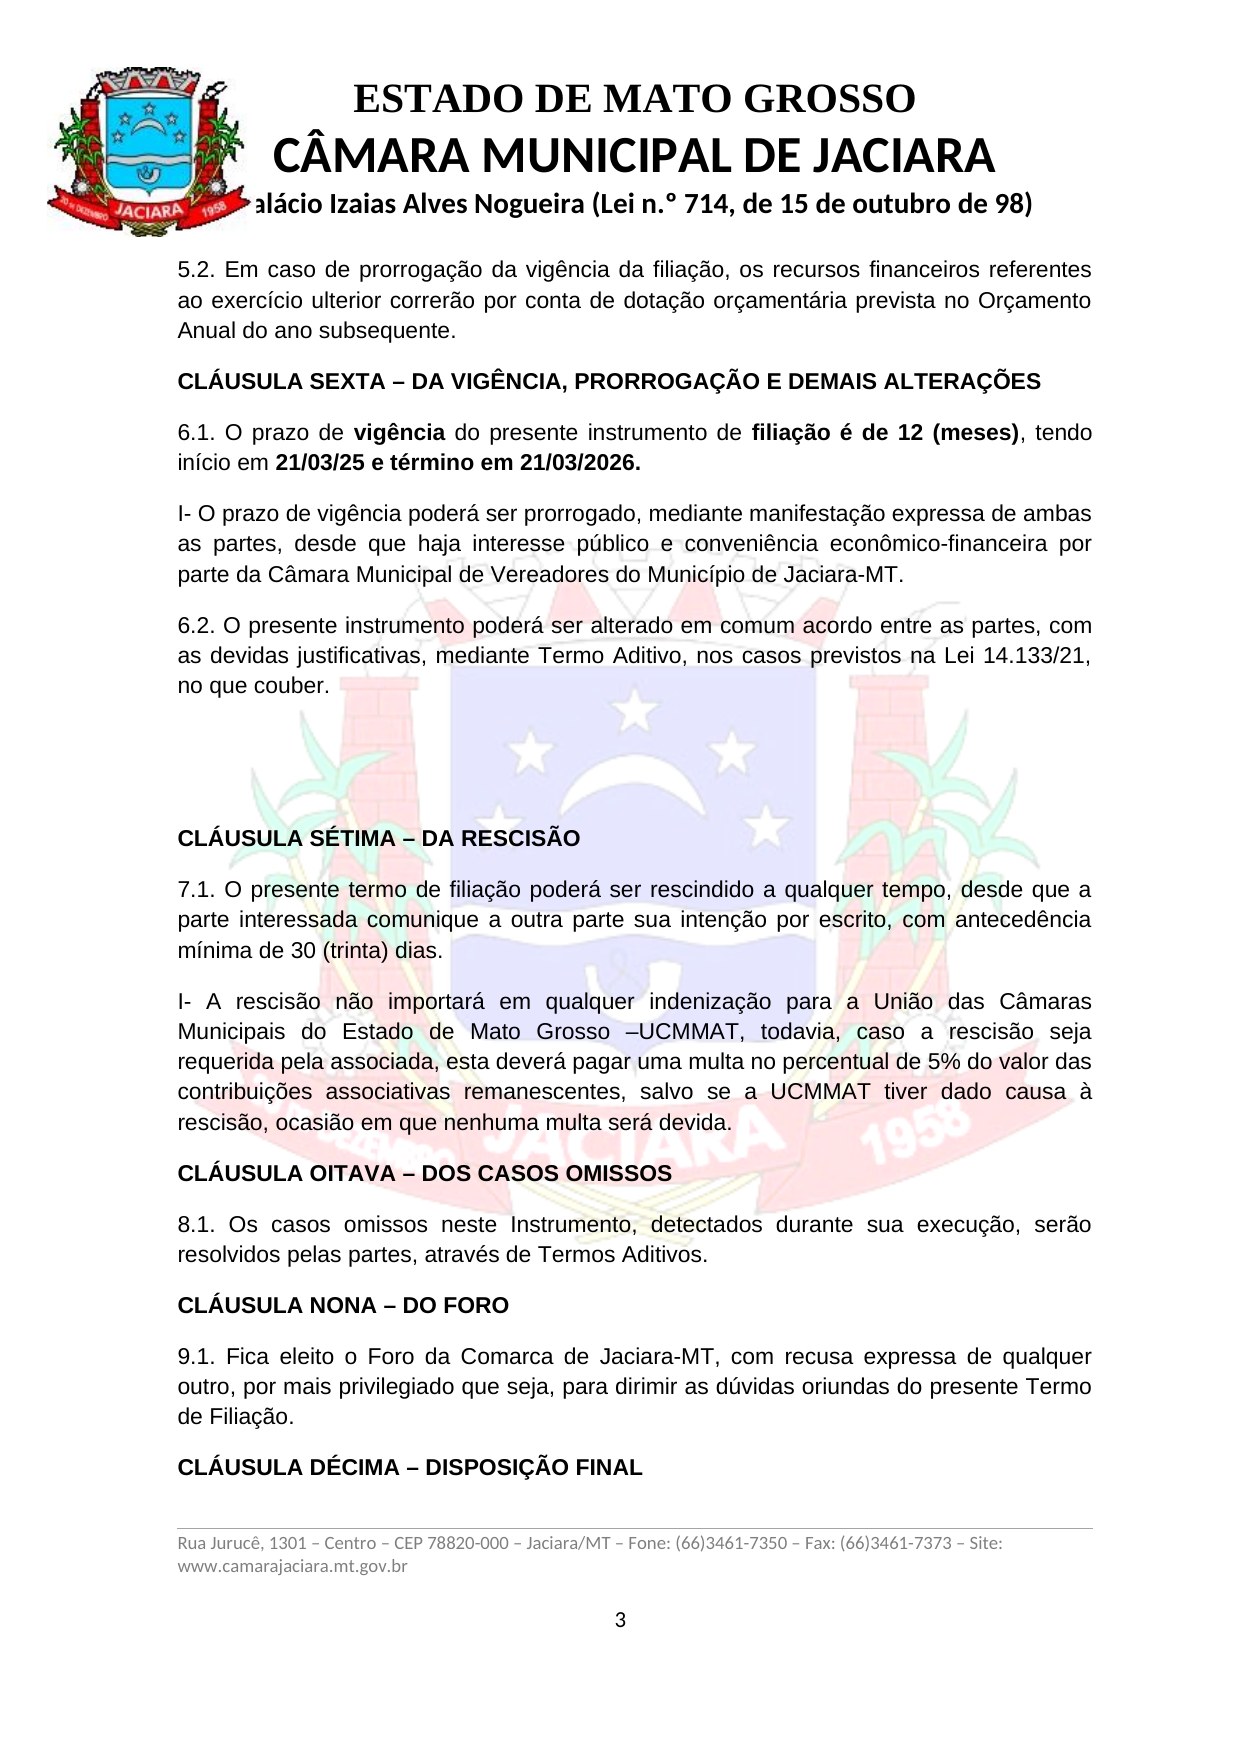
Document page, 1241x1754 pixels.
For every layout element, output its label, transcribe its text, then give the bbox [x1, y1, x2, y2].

text CLÁUSULA SEXTA – DA VIGÊNCIA, PRORROGAÇÃO E DEMAIS ALTERAÇÕES [177, 368, 1093, 394]
text 5.2. Em caso de prorrogação da vigência da filiação, os recursos financeiros referentes ao exercício ulterior correrão por conta de dotação orçamentária prevista no Orçamento Anual do ano subsequente. [177, 256, 1093, 343]
text 7.1. O presente termo de filiação poderá ser rescindido a qualquer tempo, desde que a parte interessada comunique a outra parte sua intenção por escrito, com antecedência mínima de 30 (trinta) dias. [177, 876, 1093, 963]
text 6.1. O prazo de vigência do presente instrumento de filiação é de 12 (meses), tendo início em 21/03/25 e término em 21/03/2026. [177, 419, 1093, 476]
text 8.1. Os casos omissos neste Instrumento, detectados durante sua execução, serão resolvidos pelas partes, através de Termos Aditivos. [177, 1211, 1093, 1267]
text I- A rescisão não importará em qualquer indenização para a União das Câmaras Municipais do Estado de Mato Grosso –UCMMAT, todavia, caso a rescisão seja requerida pela associada, esta deverá pagar uma multa no percentual de 5% do valor das contribuições associativas remanescentes, salvo se a UCMMAT tiver dado causa à rescisão, ocasião em que nenhuma multa será devida. [177, 988, 1093, 1135]
text 6.2. O presente instrumento poderá ser alterado em comum acordo entre as partes, com as devidas justificativas, mediante Termo Aditivo, nos casos previstos na Lei 14.133/21, no que couber. [177, 612, 1093, 698]
text CLÁUSULA OITAVA – DOS CASOS OMISSOS [177, 1159, 1093, 1186]
text CLÁUSULA DÉCIMA – DISPOSIÇÃO FINAL [177, 1454, 1093, 1481]
text CLÁUSULA SÉTIMA – DA RESCISÃO [177, 825, 1093, 852]
text I- O prazo de vigência poderá ser prorrogado, mediante manifestação expressa de ambas as partes, desde que haja interesse público e conveniência econômico-financeira por parte da Câmara Municipal de Vereadores do Município de Jaciara-MT. [177, 500, 1093, 587]
text 9.1. Fica eleito o Foro da Comarca de Jaciara-MT, com recusa expressa de qualquer outro, por mais privilegiado que seja, para dirimir as dúvidas oriundas do presente Termo de Filiação. [177, 1343, 1093, 1430]
picture [46, 67, 257, 235]
text CLÁUSULA NONA – DO FORO [177, 1292, 1093, 1318]
